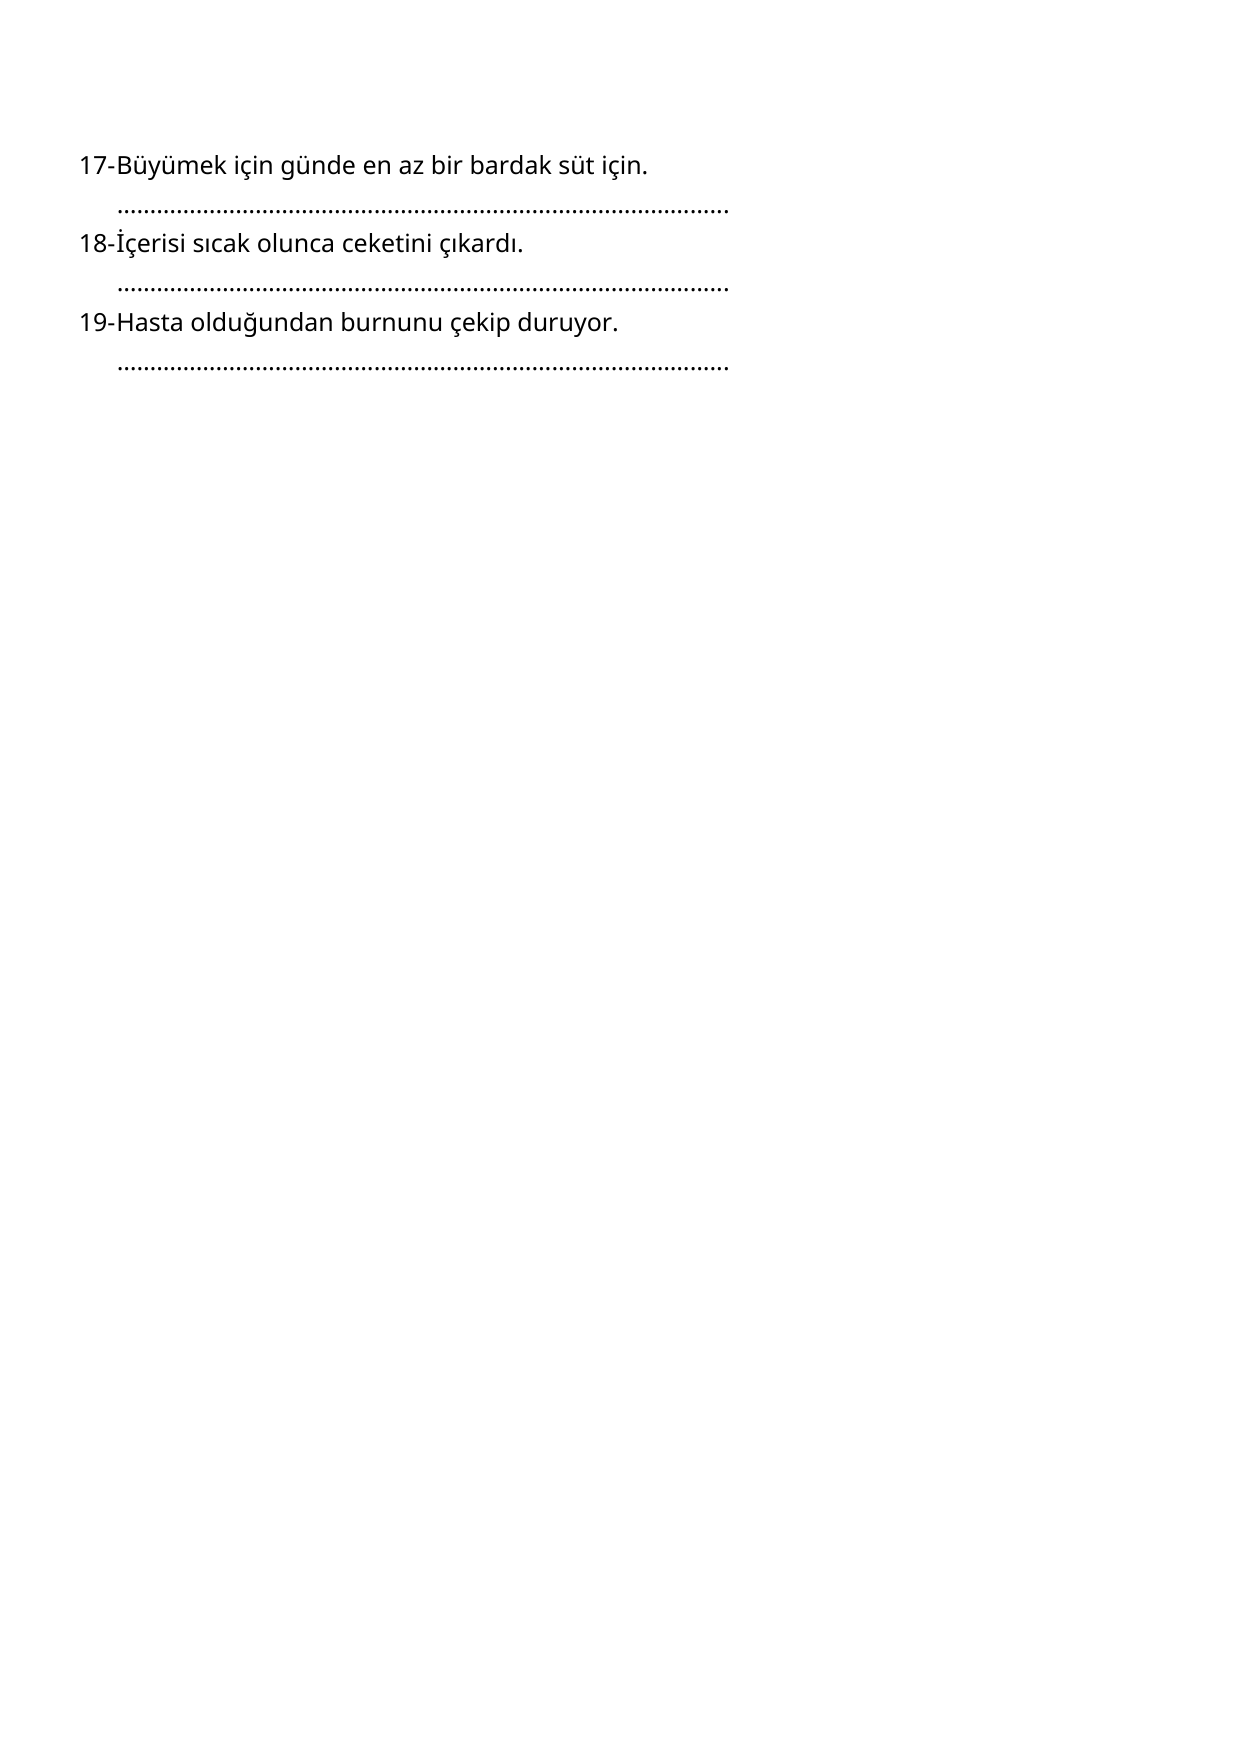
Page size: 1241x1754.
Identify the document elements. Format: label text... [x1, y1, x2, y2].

text ………………………………………………………………………………... [117, 343, 1174, 377]
list İçerisi sıcak olunca ceketini çıkardı. [79, 226, 1174, 260]
text ………………………………………………………………………………... [117, 187, 1174, 221]
list Hasta olduğundan burnunu çekip duruyor. [79, 304, 1174, 338]
text ………………………………………………………………………………... [117, 265, 1174, 299]
list Büyümek için günde en az bir bardak süt için. [79, 148, 1174, 182]
